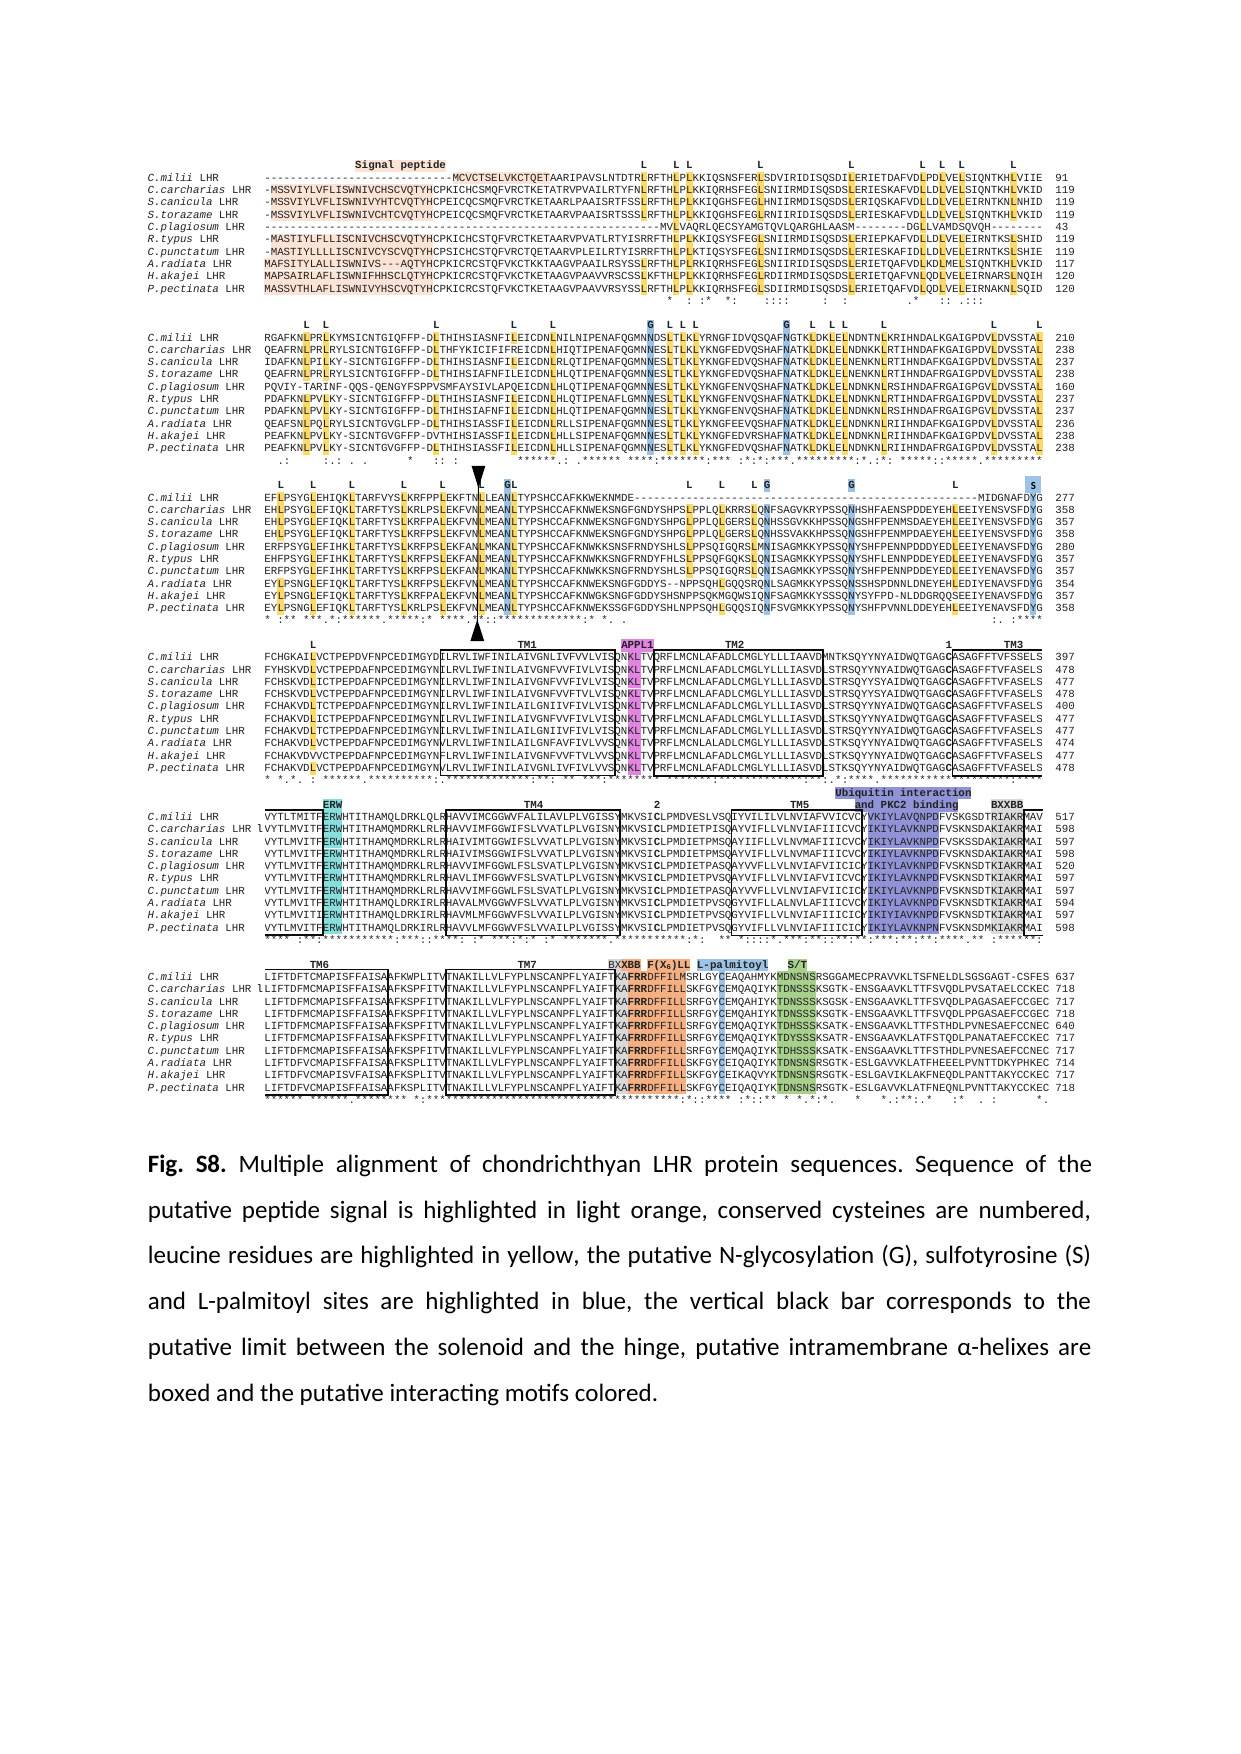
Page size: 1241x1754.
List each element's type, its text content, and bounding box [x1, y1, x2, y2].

text Fig. S8. Multiple alignment of chondrichthyan LHR protein sequences. Sequence of the putative peptide signal is highlighted in light orange, conserved cysteines are numbered, leucine residues are highlighted in yellow, the putative N-glycosylation (G), sulfotyrosine (S) and L-palmitoyl sites are highlighted in blue, the vertical black bar corresponds to the putative limit between the solenoid and the hinge, putative intramembrane α-helixes are boxed and the putative interacting motifs colored. [148, 1148, 1093, 1407]
